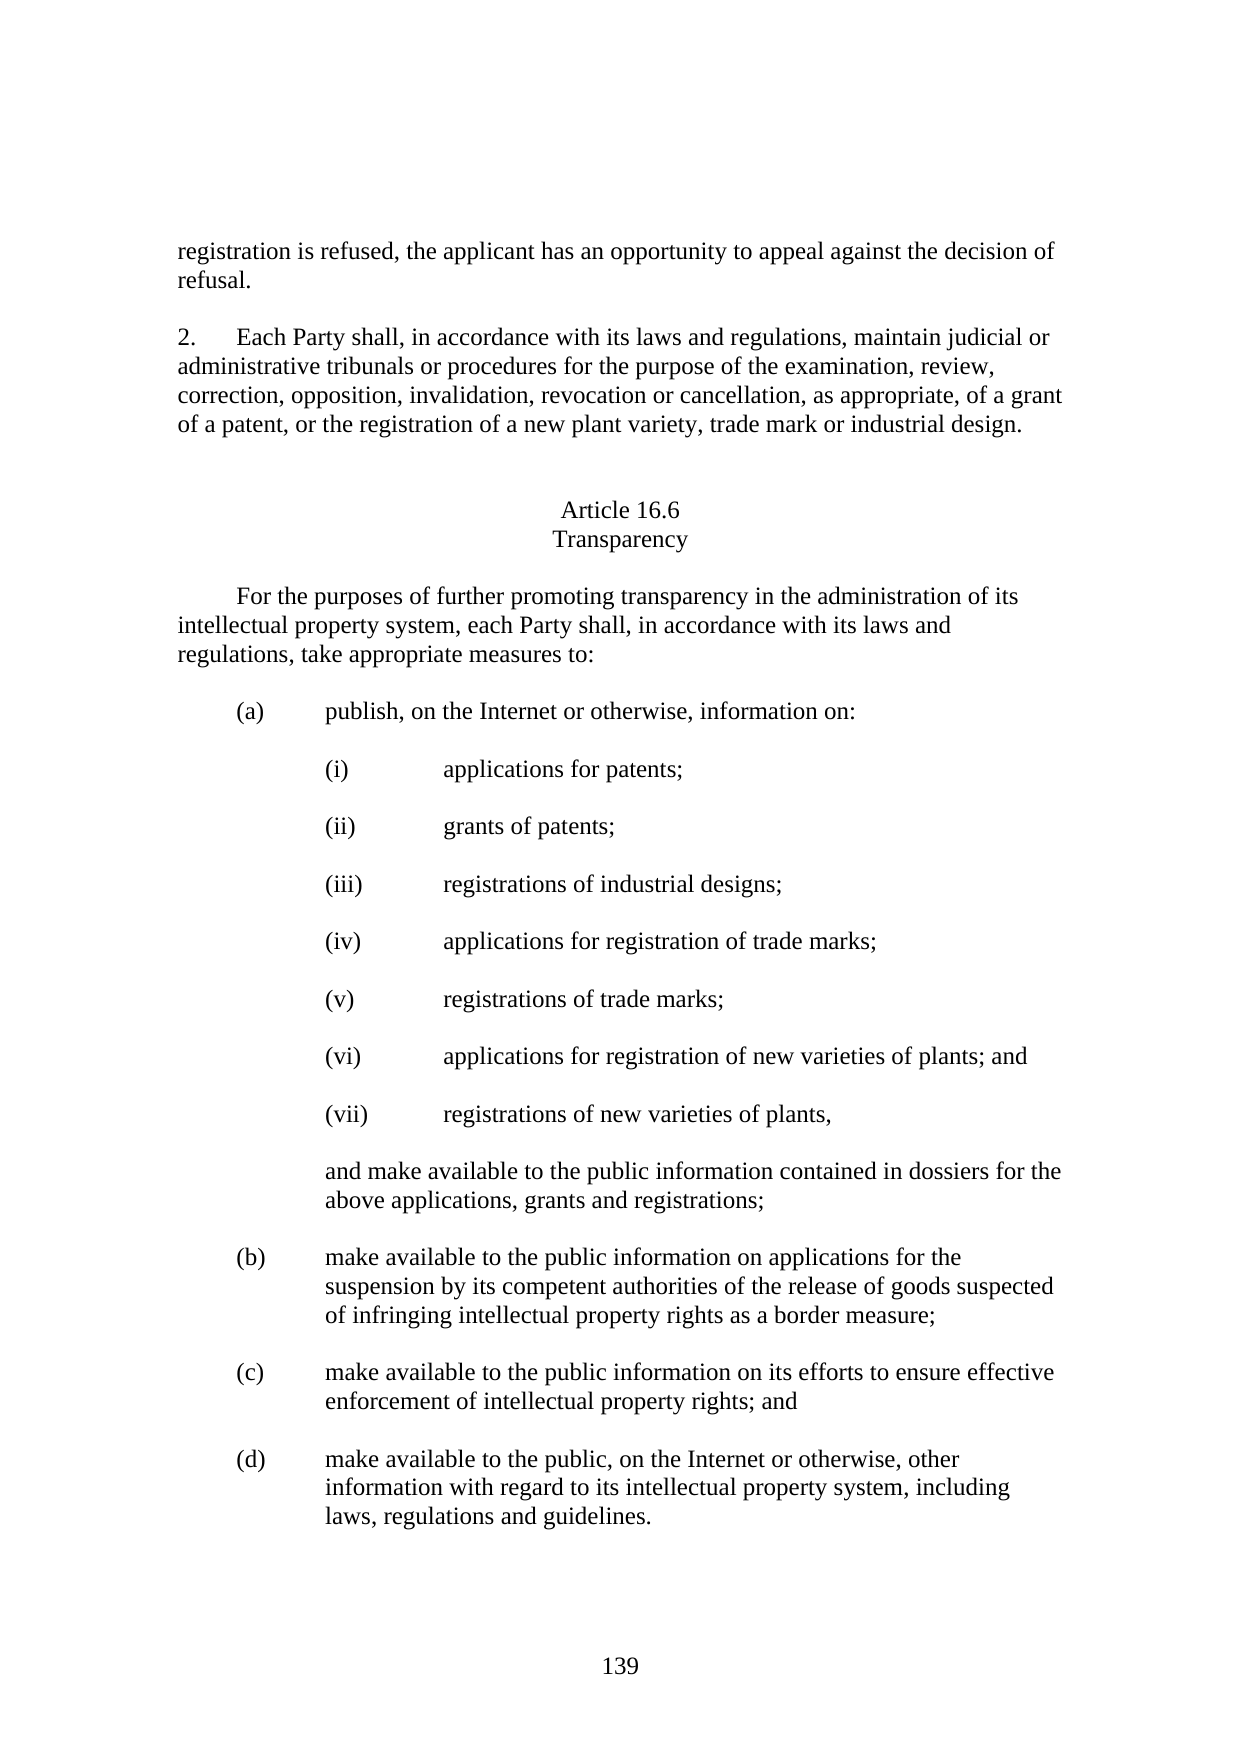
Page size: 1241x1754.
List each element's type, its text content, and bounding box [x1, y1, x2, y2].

text (a) publish, on the Internet or otherwise, information on: [236, 696, 1063, 725]
text Article 16.6 [177, 495, 1063, 524]
text (iii) registrations of industrial designs; [325, 869, 1063, 897]
text For the purposes of further promoting transparency in the administration of its intellectual property system, each Party shall, in accordance with its laws and regulations, take appropriate measures to: [177, 581, 1063, 667]
text (d) make available to the public, on the Internet or otherwise, other information with regard to its intellectual property system, including laws, regulations and guidelines. [236, 1444, 1063, 1530]
text (b) make available to the public information on applications for the suspension by its competent authorities of the release of goods suspected of infringing intellectual property rights as a border measure; [236, 1242, 1063, 1329]
text (v) registrations of trade marks; [325, 984, 1063, 1012]
text (i) applications for patents; [325, 754, 1063, 782]
text (vi) applications for registration of new varieties of plants; and [325, 1041, 1063, 1070]
text Transparency [177, 524, 1063, 552]
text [177, 236, 1063, 294]
text and make available to the public information contained in dossiers for the above applications, grants and registrations; [325, 1156, 1063, 1214]
text (iv) applications for registration of trade marks; [325, 926, 1063, 955]
text (vii) registrations of new varieties of plants, [325, 1099, 1063, 1127]
text 2. Each Party shall, in accordance with its laws and regulations, maintain judicial or administrative tribunals or procedures for the purpose of the examination, review, correction, opposition, invalidation, revocation or cancellation, as appropriate, of a grant of a patent, or the registration of a new plant variety, trade mark or industrial design. [177, 322, 1063, 437]
text (ii) grants of patents; [325, 811, 1063, 840]
text (c) make available to the public information on its efforts to ensure effective enforcement of intellectual property rights; and [236, 1357, 1063, 1415]
